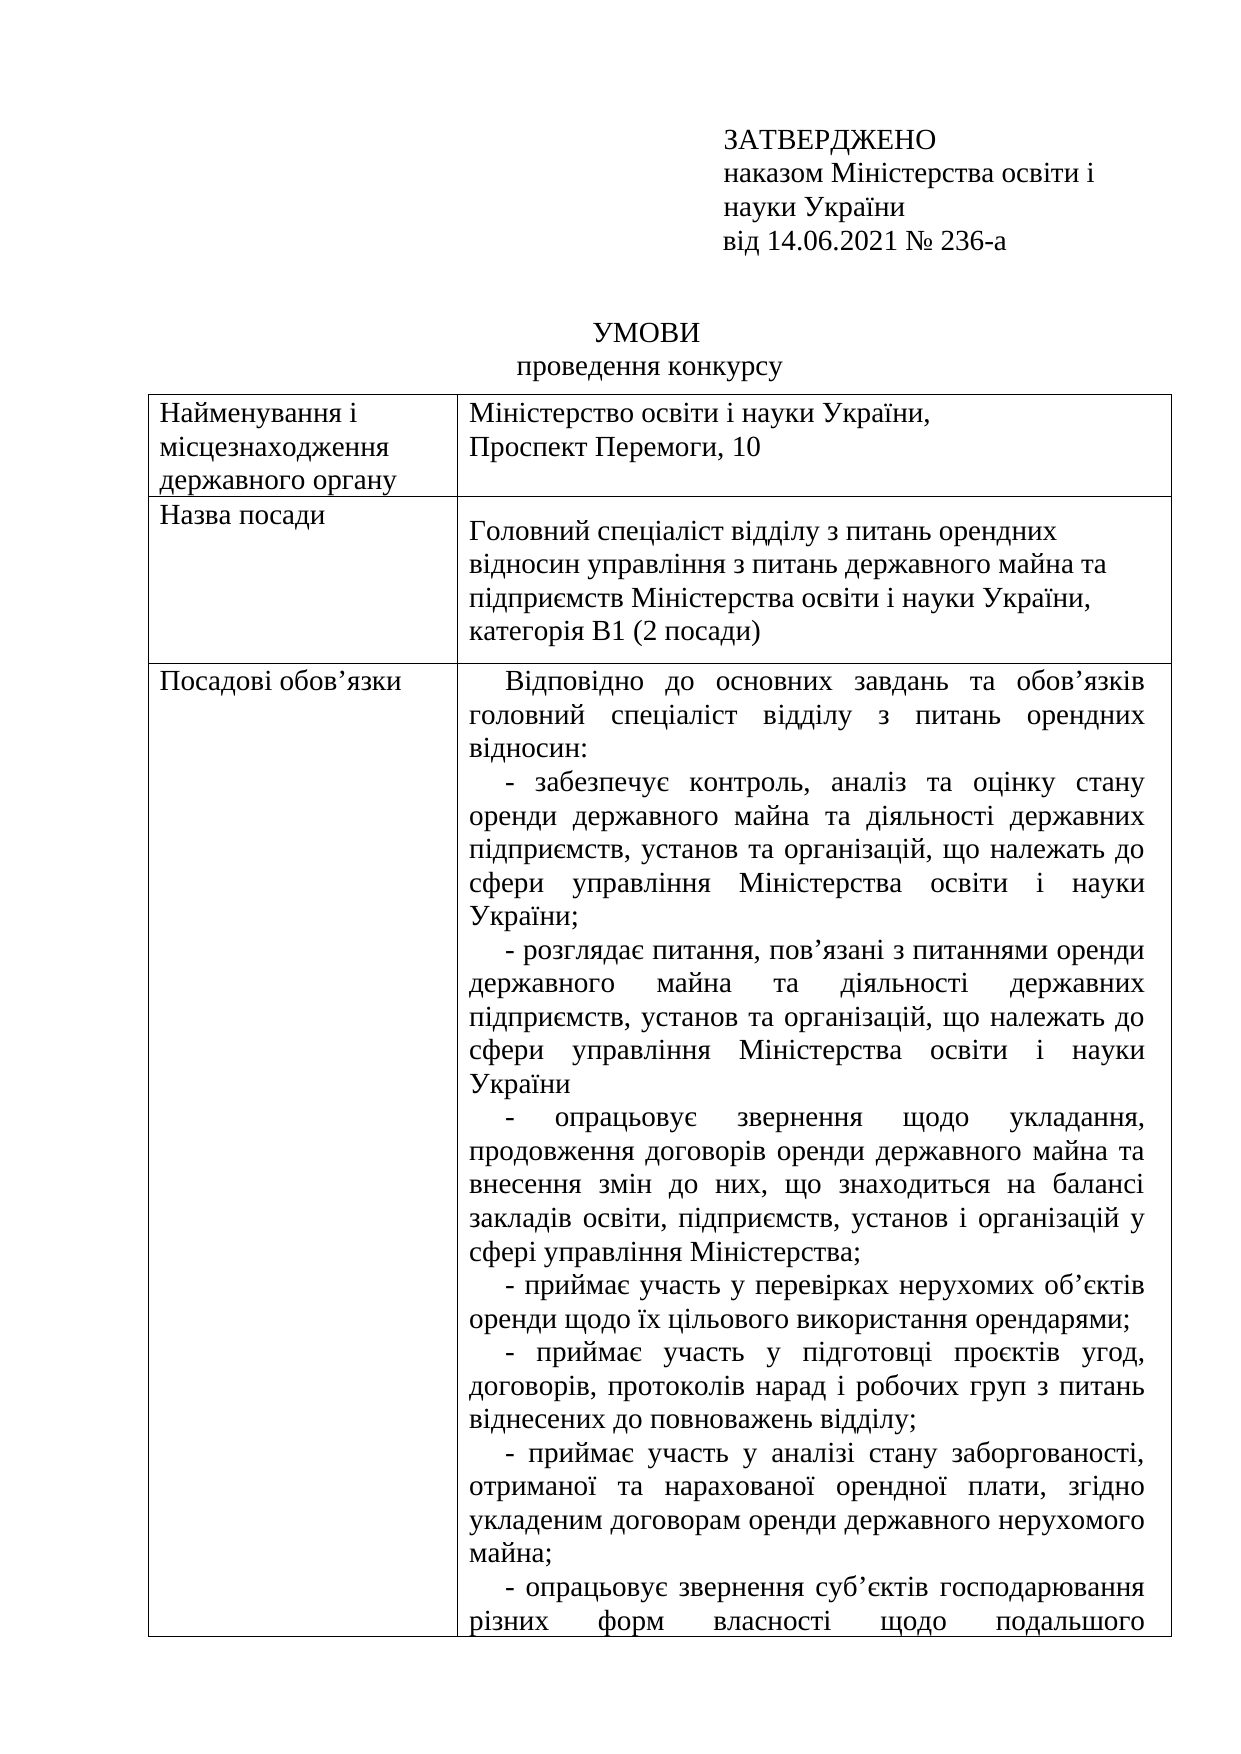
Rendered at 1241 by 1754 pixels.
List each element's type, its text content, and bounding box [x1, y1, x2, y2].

table_header Найменування і місцезнаходження державного органу [149, 395, 457, 496]
table_cell Посадові обов’язки [149, 664, 457, 1636]
text від 14.06.2021 № 236-а [148, 223, 1152, 256]
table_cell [458, 664, 1171, 1636]
table_header Міністерство освіти і науки України, Проспект Перемоги, 10 [458, 395, 1171, 496]
text УМОВИ проведення конкурсу [148, 315, 1152, 382]
text наказом Міністерства освіти і науки України [723, 156, 1152, 223]
text ЗАТВЕРДЖЕНО [723, 122, 1152, 156]
table_cell Головний спеціаліст відділу з питань орендних відносин управління з питань державного майна та підприємств Міністерства освіти і науки України, категорія В1 (2 посади) [458, 497, 1171, 662]
table_cell Назва посади [149, 497, 457, 662]
